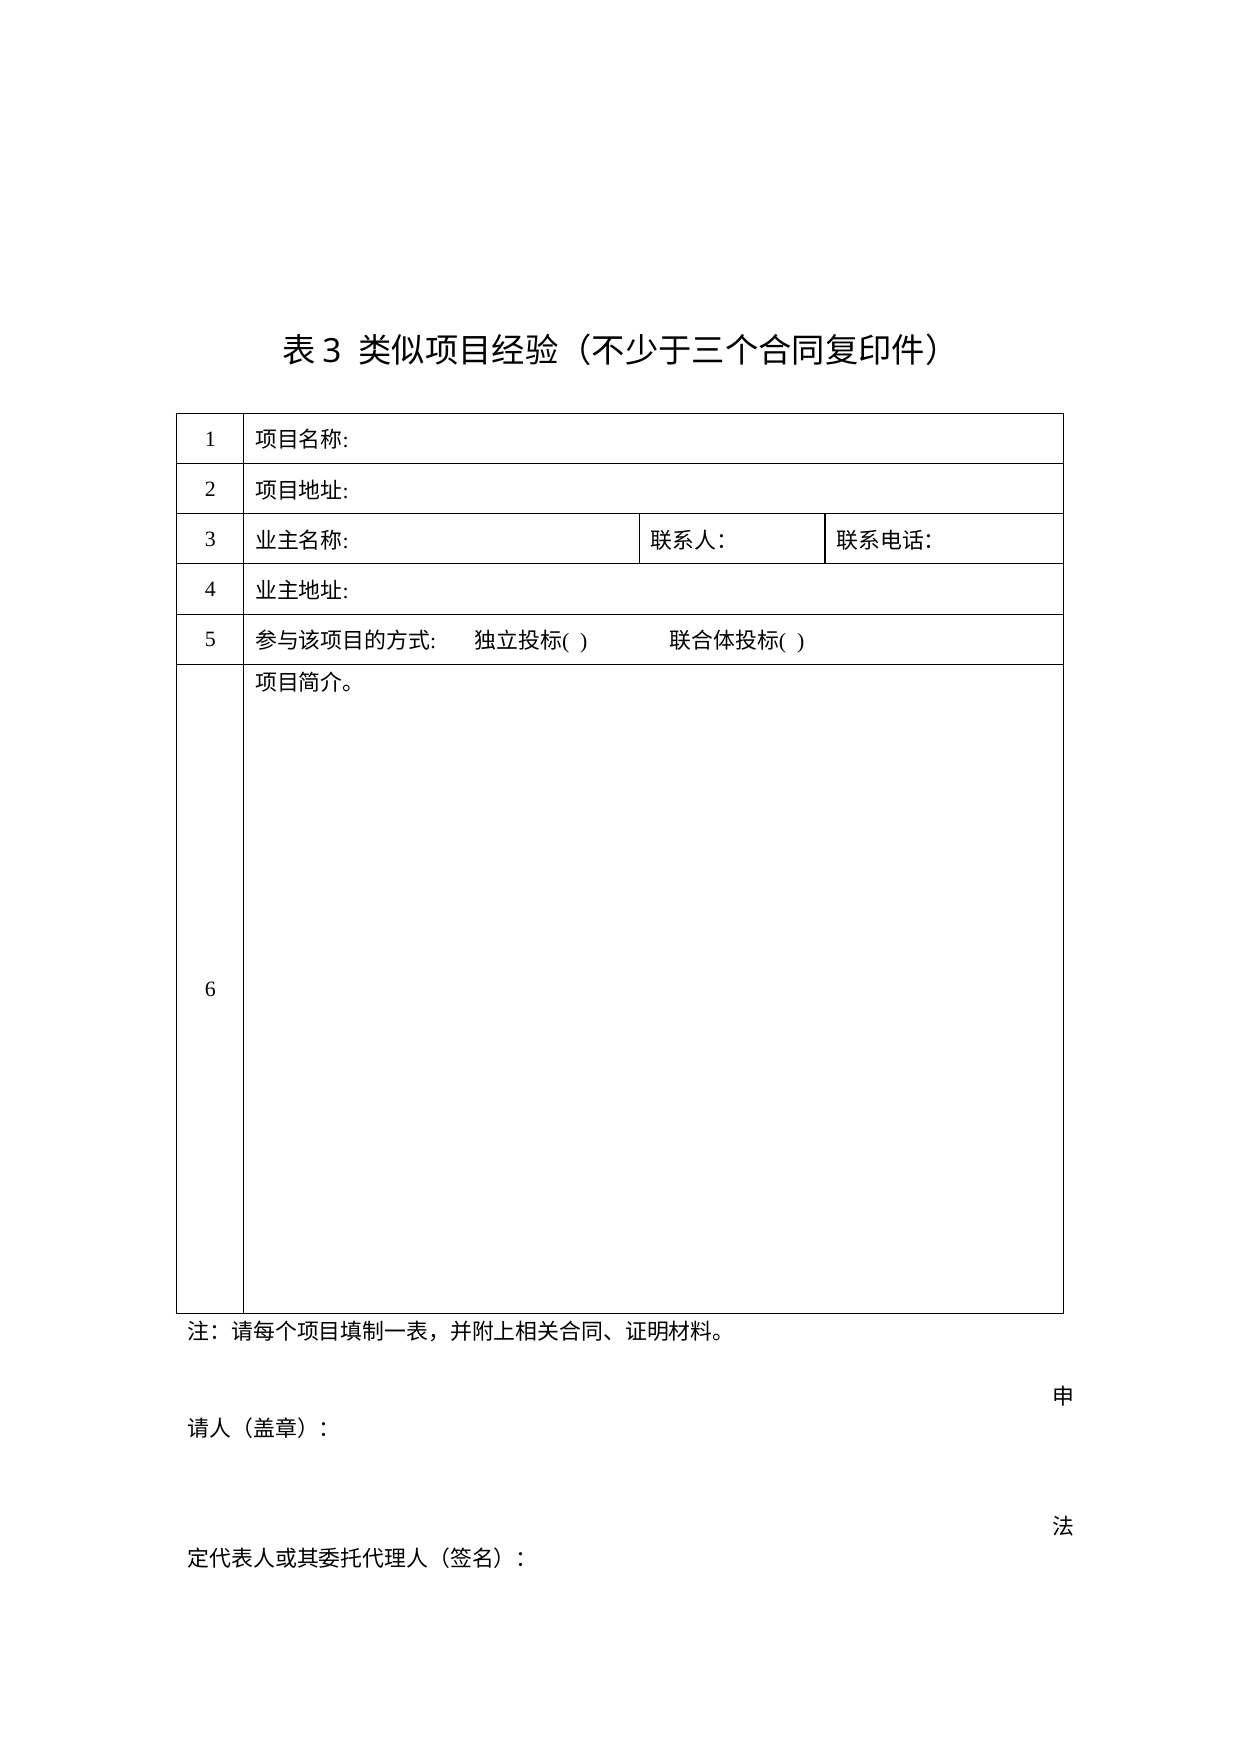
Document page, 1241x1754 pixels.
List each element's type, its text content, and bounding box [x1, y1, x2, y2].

table_cell 业主名称: [244, 514, 639, 563]
table_header 1 [177, 414, 243, 463]
table_cell 5 [177, 615, 243, 664]
table_header 项目名称: [244, 414, 1063, 463]
table_cell 联系电话： [826, 514, 1063, 563]
table_cell 项目地址: [244, 464, 1063, 513]
table_cell 参与该项目的方式: 独立投标( ) 联合体投标( ) [244, 615, 1063, 664]
table_cell 2 [177, 464, 243, 513]
table_cell 6 [177, 665, 243, 1312]
text 申请人（盖章）： [187, 1378, 1053, 1443]
text 法定代表人或其委托代理人（签名）： [187, 1508, 1053, 1573]
table_cell 3 [177, 514, 243, 563]
text 表3 类似项目经验（不少于三个合同复印件） [187, 315, 1053, 380]
table_cell 联系人： [640, 514, 824, 563]
table_cell 项目简介。 [244, 665, 1063, 1312]
table_cell 4 [177, 564, 243, 613]
table_cell 业主地址: [244, 564, 1063, 613]
text 注：请每个项目填制一表，并附上相关合同、证明材料。 [187, 1314, 1053, 1346]
